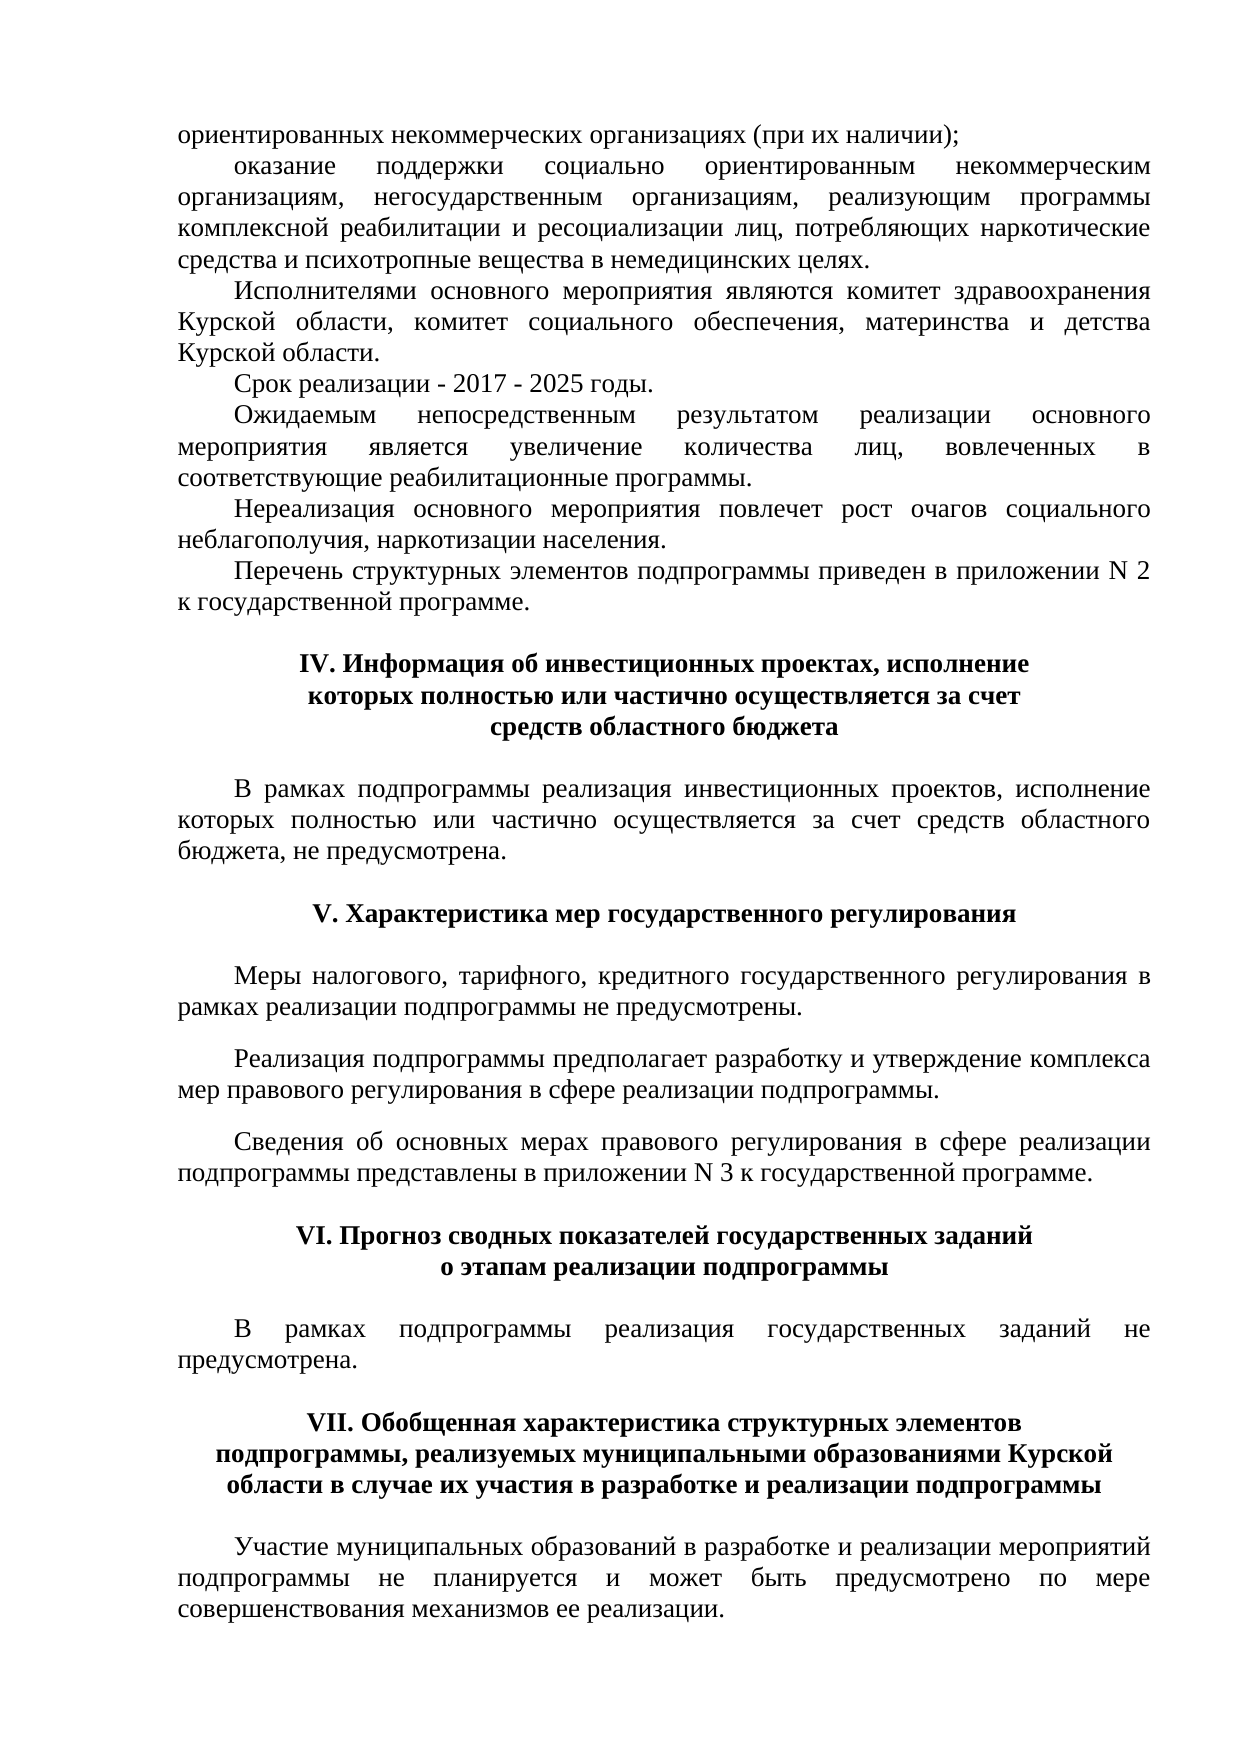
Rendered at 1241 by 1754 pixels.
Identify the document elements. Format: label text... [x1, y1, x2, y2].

text Меры налогового, тарифного, кредитного государственного регулирования в рамках реализации подпрограммы не предусмотрены. [177, 959, 1152, 1021]
text оказание поддержки социально ориентированным некоммерческим организациям, негосударственным организациям, реализующим программы комплексной реабилитации и ресоциализации лиц, потребляющих наркотические средства и психотропные вещества в немедицинских целях. [177, 149, 1152, 274]
text Нереализация основного мероприятия повлечет рост очагов социального неблагополучия, наркотизации населения. [177, 492, 1152, 554]
text Участие муниципальных образований в разработке и реализации мероприятий подпрограммы не планируется и может быть предусмотрено по мере совершенствования механизмов ее реализации. [177, 1530, 1152, 1624]
title о этапам реализации подпрограммы [177, 1250, 1152, 1281]
text Реализация подпрограммы предполагает разработку и утверждение комплекса мер правового регулирования в сфере реализации подпрограммы. [177, 1042, 1152, 1104]
title VII. Обобщенная характеристика структурных элементов [177, 1406, 1152, 1437]
text В рамках подпрограммы реализация инвестиционных проектов, исполнение которых полностью или частично осуществляется за счет средств областного бюджета, не предусмотрена. [177, 772, 1152, 866]
title средств областного бюджета [177, 710, 1152, 741]
text Перечень структурных элементов подпрограммы приведен в приложении N 2 к государственной программе. [177, 554, 1152, 616]
title которых полностью или частично осуществляется за счет [177, 679, 1152, 710]
text Исполнителями основного мероприятия являются комитет здравоохранения Курской области, комитет социального обеспечения, материнства и детства Курской области. [177, 274, 1152, 367]
text Срок реализации - 2017 - 2025 годы. [177, 367, 1152, 398]
text Сведения об основных мерах правового регулирования в сфере реализации подпрограммы представлены в приложении N 3 к государственной программе. [177, 1125, 1152, 1188]
title VI. Прогноз сводных показателей государственных заданий [177, 1219, 1152, 1250]
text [177, 118, 1152, 149]
title IV. Информация об инвестиционных проектах, исполнение [177, 648, 1152, 679]
title V. Характеристика мер государственного регулирования [177, 897, 1152, 928]
text Ожидаемым непосредственным результатом реализации основного мероприятия является увеличение количества лиц, вовлеченных в соответствующие реабилитационные программы. [177, 398, 1152, 492]
title подпрограммы, реализуемых муниципальными образованиями Курской области в случае их участия в разработке и реализации подпрограммы [177, 1437, 1152, 1499]
text В рамках подпрограммы реализация государственных заданий не предусмотрена. [177, 1312, 1152, 1374]
